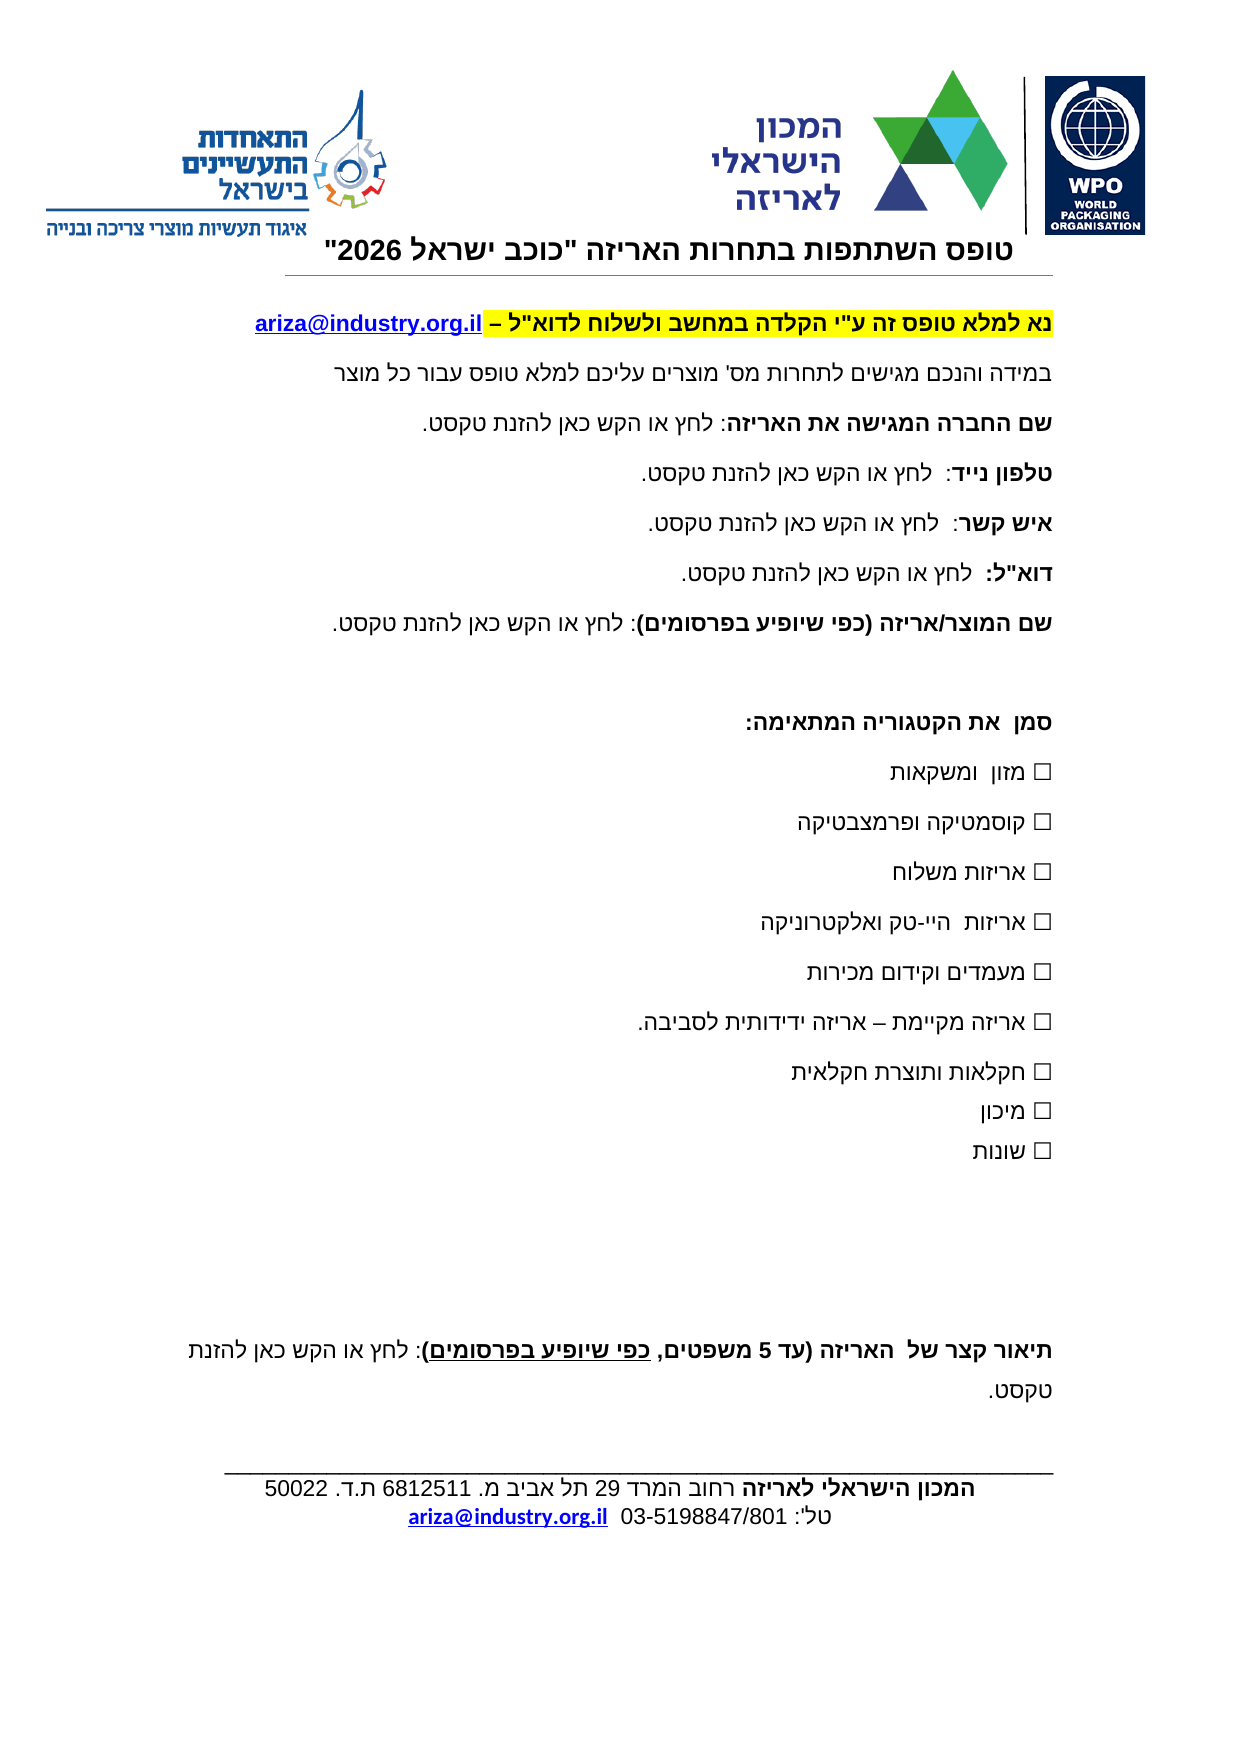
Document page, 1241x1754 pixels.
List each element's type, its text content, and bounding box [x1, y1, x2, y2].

text במידה והנכם מגישים לתחרות מס' מוצרים עליכם למלא טופס עבור כל מוצר [187, 360, 1053, 386]
text קוסמטיקה ופרמצבטיקה [187, 809, 1053, 836]
text אריזה מקיימת – אריזה ידידותית לסביבה. [187, 1009, 1053, 1035]
text שם המוצר/אריזה (כפי שיופיע בפרסומים): [187, 609, 1053, 636]
text חקלאות ותוצרת חקלאית מיכון שונות [187, 1059, 1053, 1164]
text טופס השתתפות בתחרות האריזה "כוכב ישראל 2026" [285, 233, 1053, 275]
text שם החברה המגישה את האריזה: [187, 410, 1053, 436]
text מזון ומשקאות [187, 759, 1053, 786]
text תיאור קצר של האריזה (עד 5 משפטים, כפי שיופיע בפרסומים): [187, 1337, 1053, 1403]
text אריזות משלוח [187, 859, 1053, 885]
text נא למלא טופס זה ע"י הקלדה במחשב ולשלוח לדוא"ל – ariza@industry.org.il [187, 310, 483, 337]
text מעמדים וקידום מכירות [187, 959, 1053, 985]
text טלפון נייד: [187, 460, 1053, 486]
text דוא"ל: [187, 560, 1053, 586]
text איש קשר: [187, 510, 1053, 536]
picture [642, 0, 1146, 307]
text אריזות היי-טק ואלקטרוניקה [187, 909, 1053, 935]
picture [34, 76, 398, 252]
text סמן את הקטגוריה המתאימה: [187, 709, 1053, 736]
